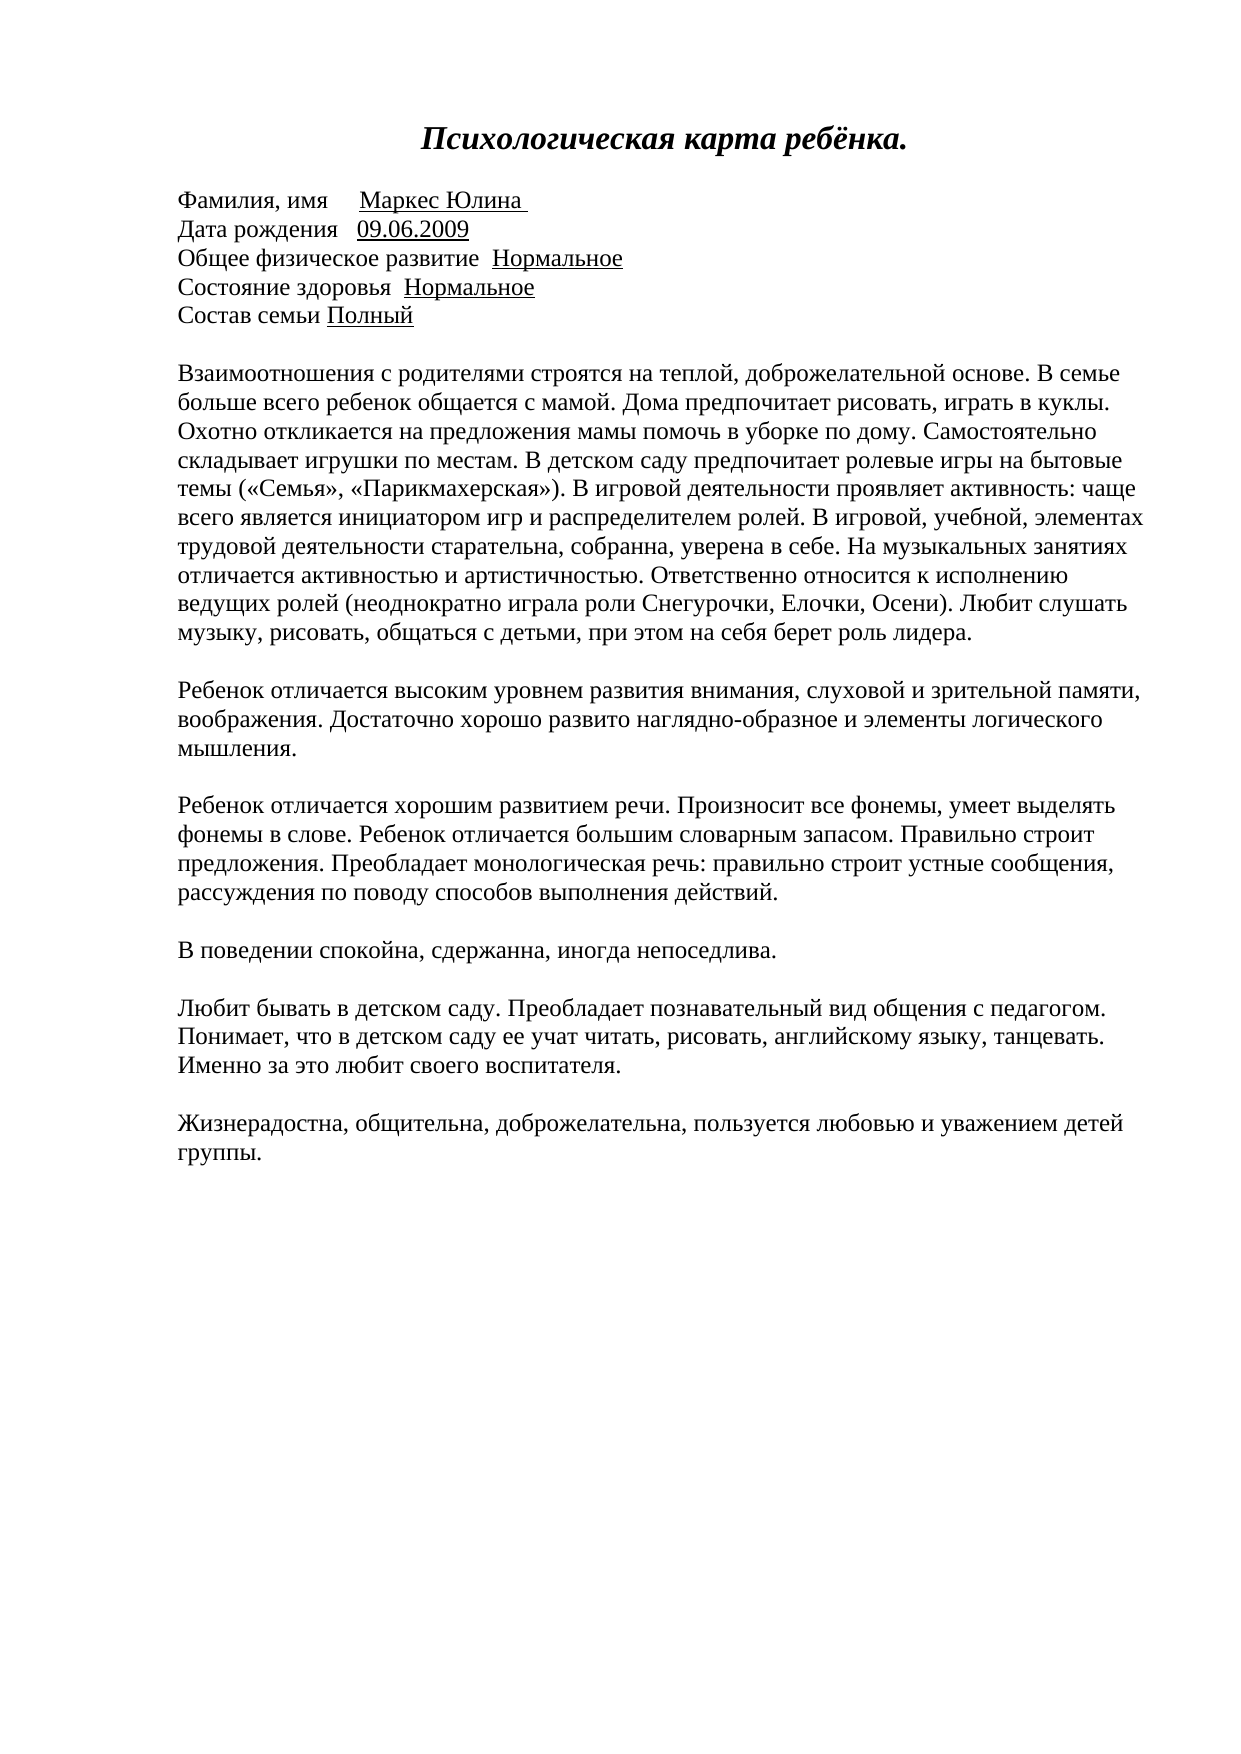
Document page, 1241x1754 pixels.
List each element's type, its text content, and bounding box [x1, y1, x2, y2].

text Взаимоотношения с родителями строятся на теплой, доброжелательной основе. В семье больше всего ребенок общается с мамой. Дома предпочитает рисовать, играть в куклы. Охотно откликается на предложения мамы помочь в уборке по дому. Самостоятельно складывает игрушки по местам. В детском саду предпочитает ролевые игры на бытовые темы («Семья», «Парикмахерская»). В игровой деятельности проявляет активность: чаще всего является инициатором игр и распределителем ролей. В игровой, учебной, элементах трудовой деятельности старательна, собранна, уверена в себе. На музыкальных занятиях отличается активностью и артистичностью. Ответственно относится к исполнению ведущих ролей (неоднократно играла роли Снегурочки, Елочки, Осени). Любит слушать музыку, рисовать, общаться с детьми, при этом на себя берет роль лидера. [177, 358, 1152, 646]
text Ребенок отличается хорошим развитием речи. Произносит все фонемы, умеет выделять фонемы в слове. Ребенок отличается большим словарным запасом. Правильно строит предложения. Преобладает монологическая речь: правильно строит устные сообщения, рассуждения по поводу способов выполнения действий. [177, 791, 1152, 906]
text Жизнерадостна, общительна, доброжелательна, пользуется любовью и уважением детей группы. [177, 1108, 1152, 1166]
text Любит бывать в детском саду. Преобладает познавательный вид общения с педагогом. Понимает, что в детском саду ее учат читать, рисовать, английскому языку, танцевать. Именно за это любит своего воспитателя. [177, 993, 1152, 1079]
text Ребенок отличается высоким уровнем развития внимания, слуховой и зрительной памяти, воображения. Достаточно хорошо развито наглядно-образное и элементы логического мышления. [177, 675, 1152, 761]
text Фамилия, имя Маркес Юлина Дата рождения 09.06.2009 Общее физическое развитие Нормальное Состояние здоровья Нормальное Состав семьи Полный [177, 186, 1152, 329]
text Психологическая карта ребёнка. [177, 118, 1152, 156]
text В поведении спокойна, сдержанна, иногда непоседлива. [177, 935, 1152, 963]
